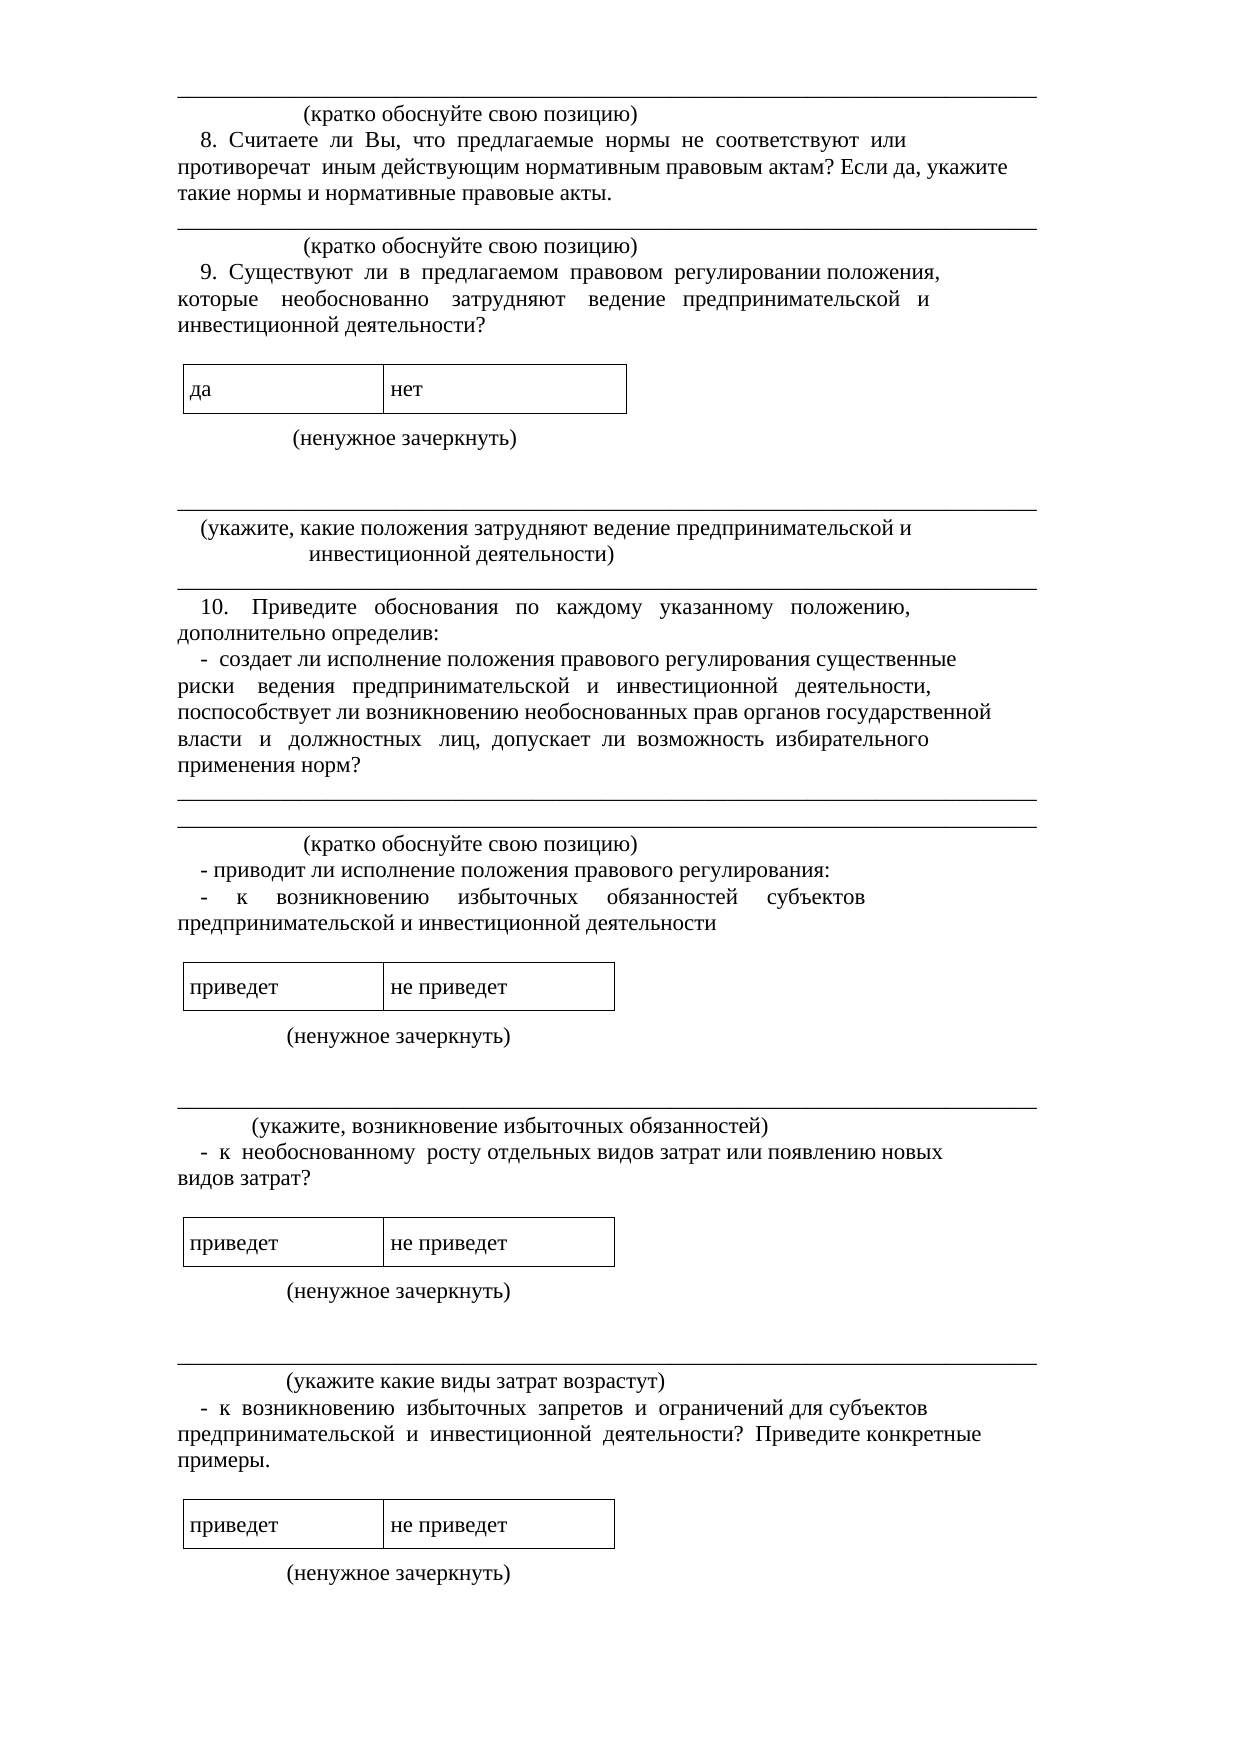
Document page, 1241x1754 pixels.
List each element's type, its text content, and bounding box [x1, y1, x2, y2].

text (укажите, какие положения затрудняют ведение предпринимательской и [177, 514, 1152, 540]
text инвестиционной деятельности) [177, 540, 1152, 566]
text (кратко обоснуйте свою позицию) [177, 100, 1152, 127]
text (укажите какие виды затрат возрастут) [177, 1367, 1152, 1393]
text 8. Считаете ли Вы, что предлагаемые нормы не соответствуют или [177, 127, 1152, 153]
text противоречат иным действующим нормативным правовым актам? Если да, укажите [177, 153, 1152, 179]
text поспособствует ли возникновению необоснованных прав органов государственной [177, 698, 1152, 724]
text (укажите, возникновение избыточных обязанностей) [177, 1112, 1152, 1138]
table_header приведет [184, 1218, 383, 1266]
text ___________________________________________________________________________ [177, 206, 1152, 232]
text (кратко обоснуйте свою позицию) [177, 830, 1152, 856]
text риски ведения предпринимательской и инвестиционной деятельности, [177, 672, 1152, 698]
table_header не приведет [384, 963, 614, 1010]
text (кратко обоснуйте свою позицию) [177, 232, 1152, 258]
text ___________________________________________________________________________ [177, 804, 1152, 830]
table_cell (ненужное зачеркнуть) [183, 1267, 614, 1314]
text - создает ли исполнение положения правового регулирования существенные [177, 646, 1152, 672]
table_header не приведет [384, 1218, 614, 1266]
table_header не приведет [384, 1500, 614, 1548]
text инвестиционной деятельности? [177, 311, 1152, 337]
text 10. Приведите обоснования по каждому указанному положению, [177, 593, 1152, 619]
table_cell (ненужное зачеркнуть) [183, 1011, 614, 1059]
table_header нет [384, 365, 626, 412]
text ___________________________________________________________________________ [177, 566, 1152, 593]
text такие нормы и нормативные правовые акты. [177, 179, 1152, 206]
table_header приведет [184, 1500, 383, 1548]
text предпринимательской и инвестиционной деятельности? Приведите конкретные [177, 1420, 1152, 1446]
text предпринимательской и инвестиционной деятельности [177, 909, 1152, 935]
text - к необоснованному росту отдельных видов затрат или появлению новых [177, 1138, 1152, 1164]
text ___________________________________________________________________________ [177, 1341, 1152, 1367]
table_cell (ненужное зачеркнуть) [183, 414, 626, 461]
text видов затрат? [177, 1164, 1152, 1191]
text ___________________________________________________________________________ [177, 1085, 1152, 1112]
text ___________________________________________________________________________ [177, 74, 1152, 100]
text примеры. [177, 1446, 1152, 1473]
table_cell (ненужное зачеркнуть) [183, 1549, 614, 1596]
text дополнительно определив: [177, 619, 1152, 646]
table_header да [184, 365, 383, 412]
text - приводит ли исполнение положения правового регулирования: [177, 856, 1152, 883]
text власти и должностных лиц, допускает ли возможность избирательного [177, 724, 1152, 751]
text которые необоснованно затрудняют ведение предпринимательской и [177, 285, 1152, 311]
text - к возникновению избыточных запретов и ограничений для субъектов [177, 1393, 1152, 1420]
text ___________________________________________________________________________ [177, 487, 1152, 514]
text - к возникновению избыточных обязанностей субъектов [177, 883, 1152, 909]
table_header приведет [184, 963, 383, 1010]
text 9. Существуют ли в предлагаемом правовом регулировании положения, [177, 258, 1152, 285]
text применения норм? [177, 751, 1152, 777]
text ___________________________________________________________________________ [177, 777, 1152, 804]
